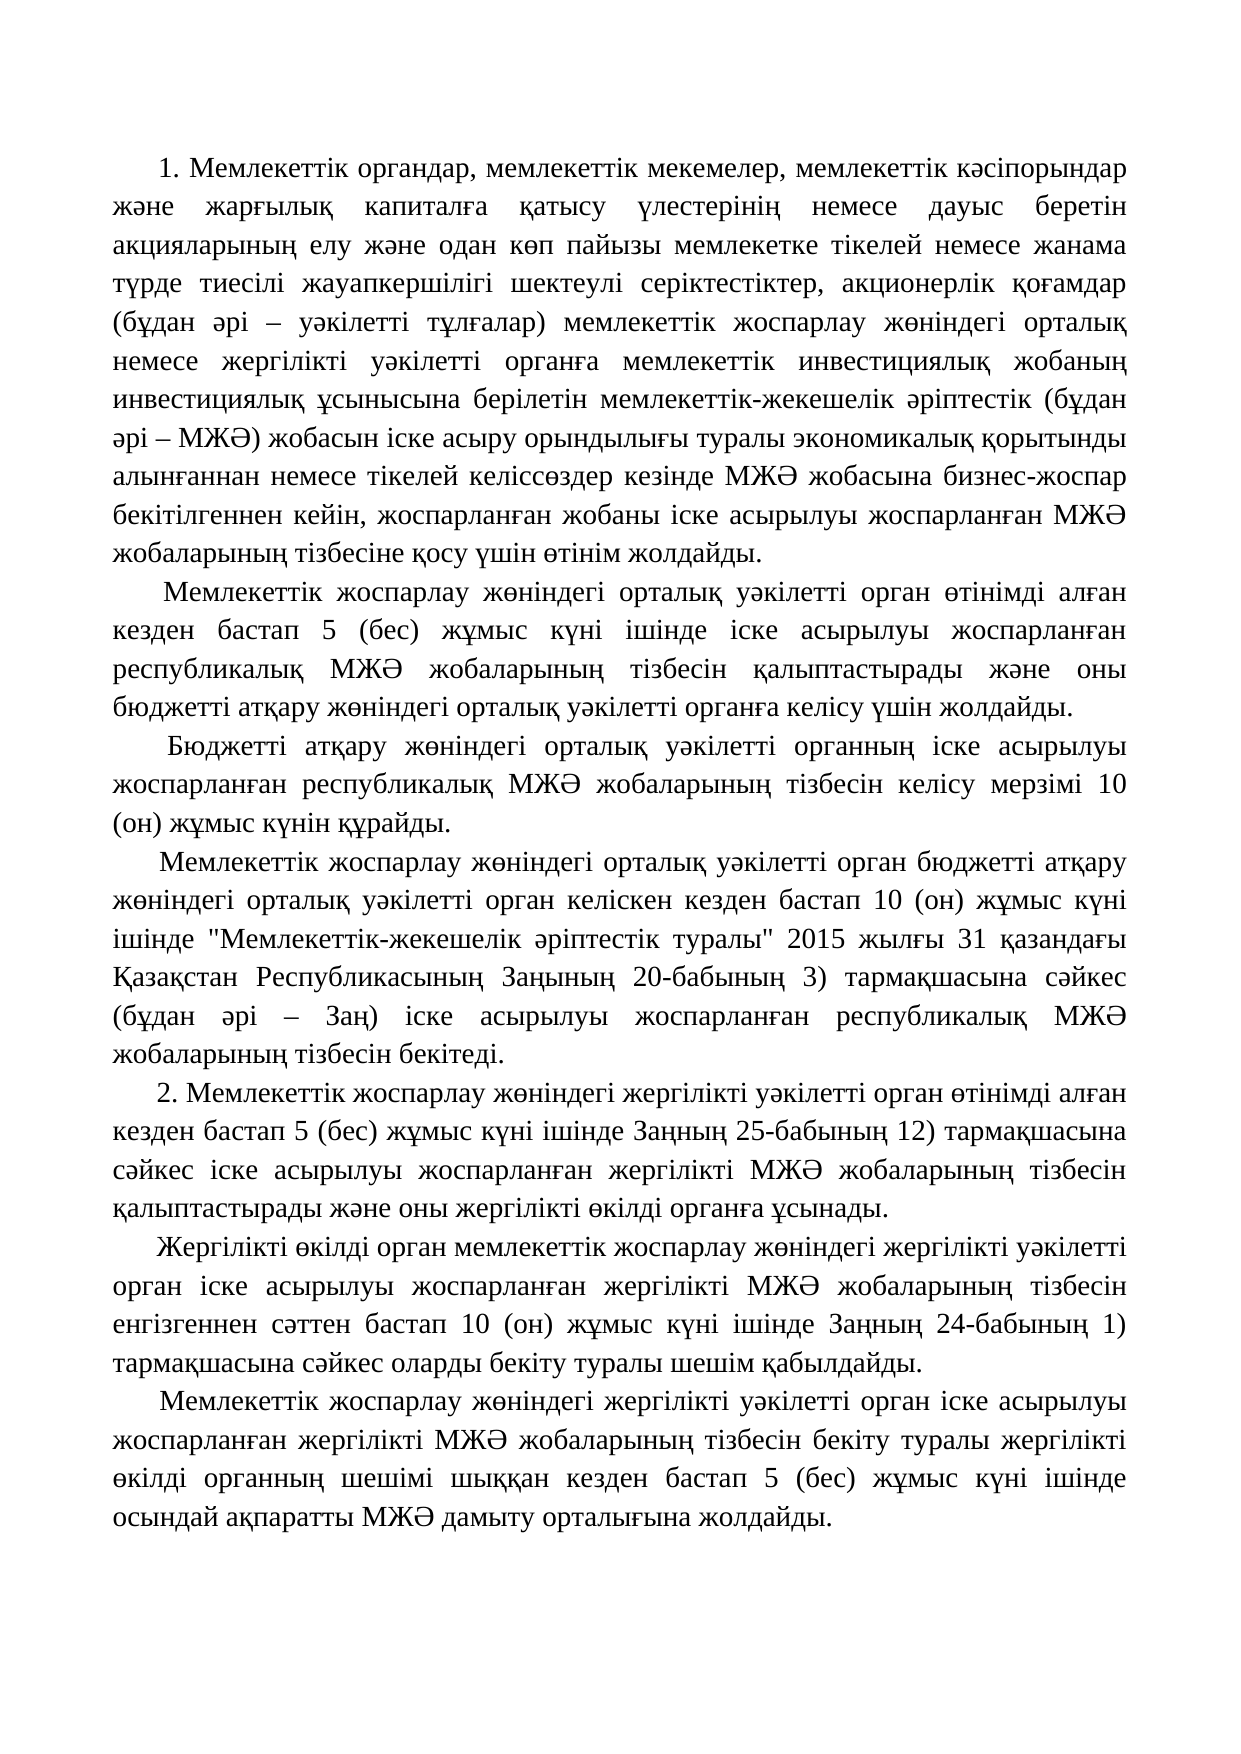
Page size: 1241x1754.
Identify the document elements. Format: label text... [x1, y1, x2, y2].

text 1. Мемлекеттік органдар, мемлекеттік мекемелер, мемлекеттік кәсіпорындар және жарғылық капиталға қатысу үлестерінің немесе дауыс беретін акцияларының елу және одан көп пайызы мемлекетке тікелей немесе жанама түрде тиесілі жауапкершілігі шектеулі серіктестіктер, акционерлік қоғамдар (бұдан әрі – уәкілетті тұлғалар) мемлекеттік жоспарлау жөніндегі орталық немесе жергілікті уәкілетті органға мемлекеттік инвестициялық жобаның инвестициялық ұсынысына берілетін мемлекеттік-жекешелік әріптестік (бұдан әрі – МЖӘ) жобасын іске асыру орындылығы туралы экономикалық қорытынды алынғаннан немесе тікелей келіссөздер кезінде МЖӘ жобасына бизнес-жоспар бекітілгеннен кейін, жоспарланған жобаны іске асырылуы жоспарланған МЖӘ жобаларының тізбесіне қосу үшін өтінім жолдайды. [112, 150, 1128, 569]
text Мемлекеттік жоспарлау жөніндегі орталық уәкілетті орган өтінімді алған кезден бастап 5 (бес) жұмыс күні ішінде іске асырылуы жоспарланған республикалық МЖӘ жобаларының тізбесін қалыптастырады және оны бюджетті атқару жөніндегі орталық уәкілетті органға келісу үшін жолдайды. [112, 574, 1128, 723]
text Бюджетті атқару жөніндегі орталық уәкілетті органның іске асырылуы жоспарланған республикалық МЖӘ жобаларының тізбесін келісу мерзімі 10 (он) жұмыс күнін құрайды. [112, 728, 1128, 839]
text Мемлекеттік жоспарлау жөніндегі жергілікті уәкілетті орган іске асырылуы жоспарланған жергілікті МЖӘ жобаларының тізбесін бекіту туралы жергілікті өкілді органның шешiмi шыққан кезден бастап 5 (бес) жұмыс күні ішінде осындай ақпаратты МЖӘ дамыту орталығына жолдайды. [112, 1383, 1128, 1532]
text Жергілікті өкілді орган мемлекеттік жоспарлау жөніндегі жергілікті уәкілетті орган іске асырылуы жоспарланған жергілікті МЖӘ жобаларының тізбесін енгізгеннен сәттен бастап 10 (он) жұмыс күні ішінде Заңның 24-бабының 1) тармақшасына сәйкес оларды бекіту туралы шешім қабылдайды. [112, 1229, 1128, 1378]
text Мемлекеттік жоспарлау жөніндегі орталық уәкілетті орган бюджетті атқару жөніндегі орталық уәкілетті орган келіскен кезден бастап 10 (он) жұмыс күні ішінде "Мемлекеттік-жекешелік әріптестік туралы" 2015 жылғы 31 қазандағы Қазақстан Республикасының Заңының 20-бабының 3) тармақшасына сәйкес (бұдан әрі – Заң) іске асырылуы жоспарланған республикалық МЖӘ жобаларының тізбесін бекітеді. [112, 844, 1128, 1070]
text 2. Мемлекеттік жоспарлау жөніндегі жергілікті уәкілетті орган өтінімді алған кезден бастап 5 (бес) жұмыс күні ішінде Заңның 25-бабының 12) тармақшасына сәйкес іске асырылуы жоспарланған жергілікті МЖӘ жобаларының тізбесін қалыптастырады және оны жергілікті өкілді органға ұсынады. [112, 1075, 1128, 1224]
